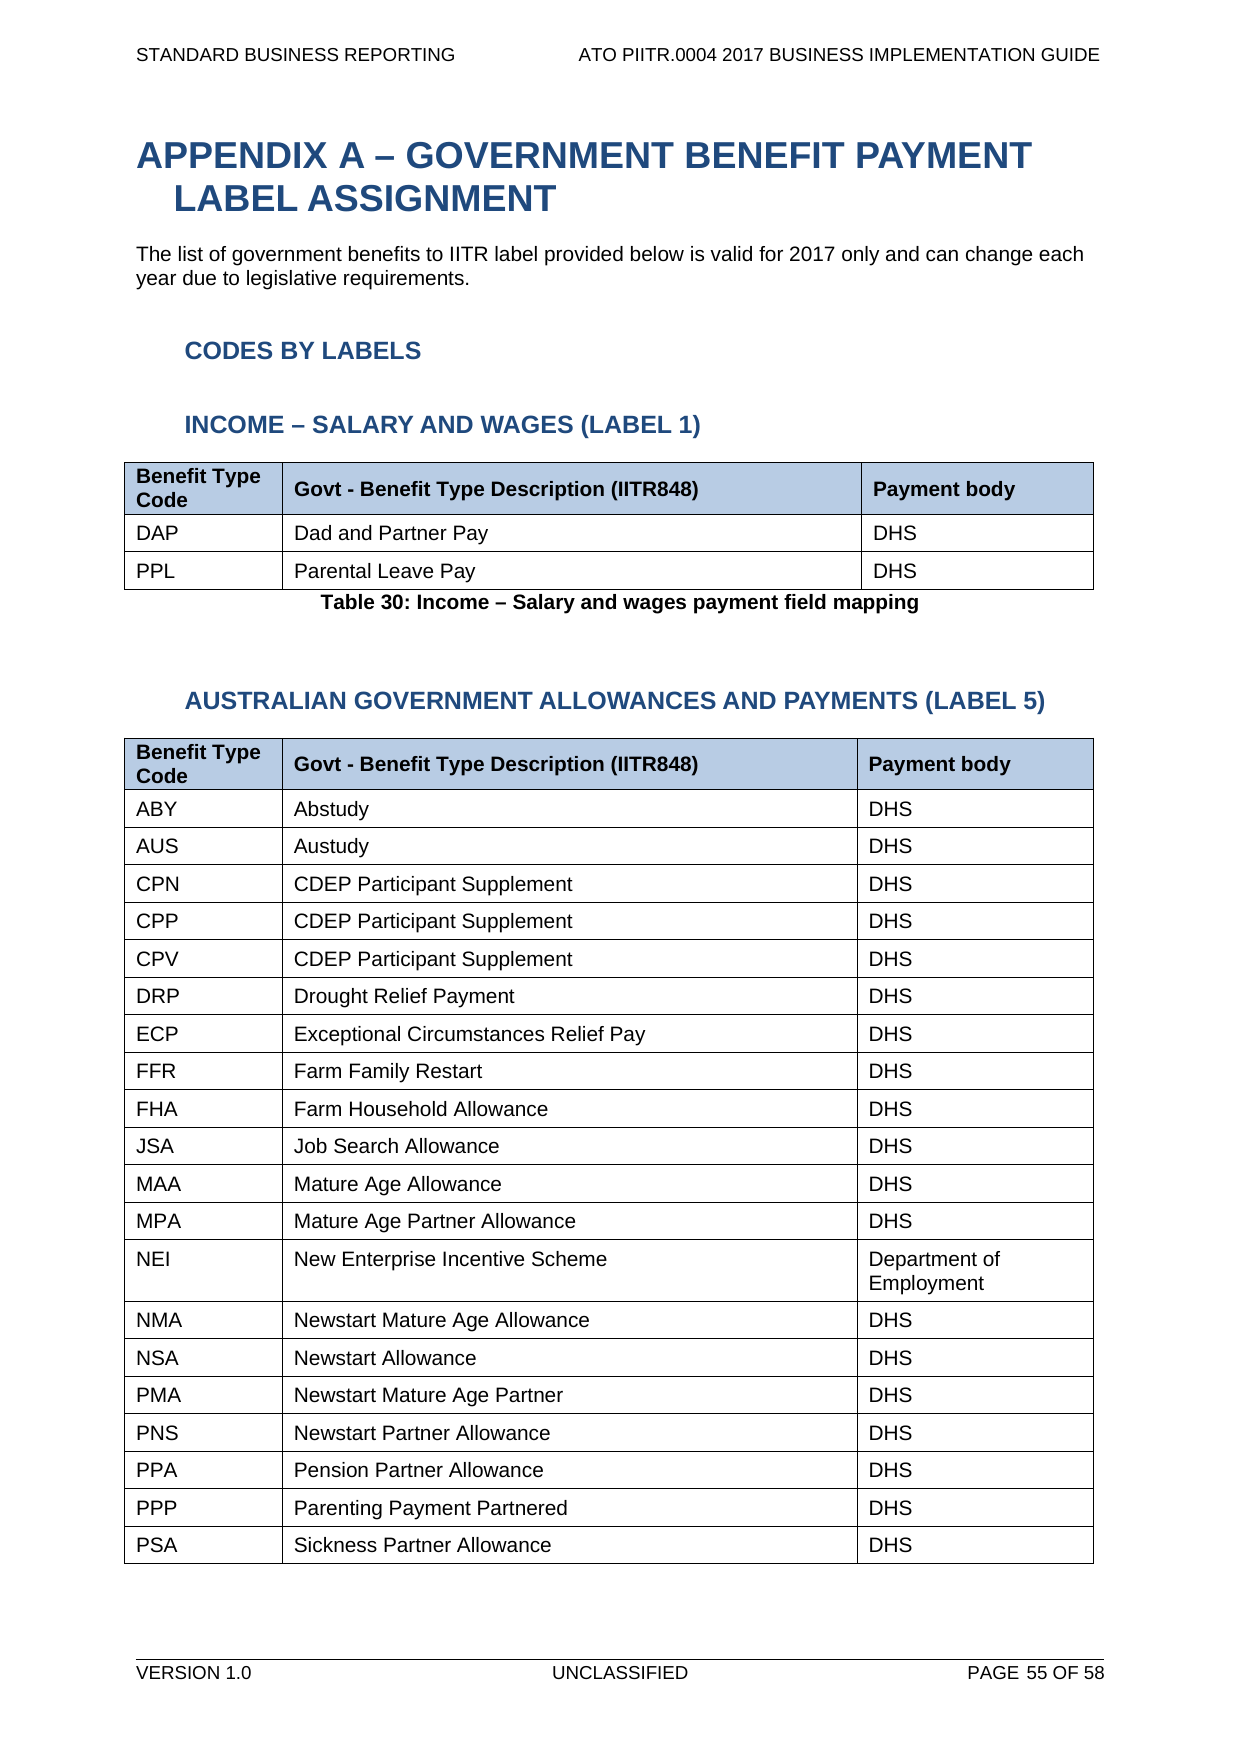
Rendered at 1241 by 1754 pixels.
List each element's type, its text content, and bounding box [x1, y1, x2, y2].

table_cell DHS [858, 1203, 1093, 1239]
table_cell Parenting Payment Partnered [283, 1489, 857, 1526]
table_cell PNS [125, 1414, 282, 1451]
table_cell ABY [125, 790, 282, 827]
table_cell MAA [125, 1165, 282, 1202]
table_cell NEI [125, 1240, 282, 1301]
subtitle Income – Salary and Wages (Label 1) [184, 410, 1104, 439]
table_cell DHS [858, 1414, 1093, 1451]
table_cell DHS [858, 1377, 1093, 1413]
table_header Benefit Type Code [125, 463, 282, 514]
table_cell FFR [125, 1053, 282, 1089]
table_cell DHS [858, 1053, 1093, 1089]
table_cell DHS [858, 1489, 1093, 1526]
table_header Payment body [858, 739, 1093, 789]
table_cell PPA [125, 1452, 282, 1488]
table_header Govt - Benefit Type Description (IITR848) [283, 739, 857, 789]
table_cell DHS [858, 1015, 1093, 1052]
table_header Payment body [862, 463, 1093, 514]
table_cell DHS [858, 790, 1093, 827]
table_cell PSA [125, 1527, 282, 1563]
table_cell Department of Employment [858, 1240, 1093, 1301]
table_cell Newstart Partner Allowance [283, 1414, 857, 1451]
table_cell New Enterprise Incentive Scheme [283, 1240, 857, 1301]
table_cell Newstart Mature Age Allowance [283, 1302, 857, 1338]
table_cell CDEP Participant Supplement [283, 865, 857, 902]
table_cell PMA [125, 1377, 282, 1413]
table_cell Sickness Partner Allowance [283, 1527, 857, 1563]
table_cell MPA [125, 1203, 282, 1239]
table_cell DHS [858, 1090, 1093, 1127]
table_cell CPP [125, 903, 282, 939]
subtitle Appendix A – Government Benefit Payment Label Assignment [136, 133, 1104, 219]
table_cell CPN [125, 865, 282, 902]
table_cell Newstart Allowance [283, 1339, 857, 1376]
table_cell NSA [125, 1339, 282, 1376]
table_cell CPV [125, 940, 282, 977]
table_cell DHS [862, 515, 1093, 551]
table_cell DHS [858, 903, 1093, 939]
table_cell AUS [125, 828, 282, 864]
table_cell CDEP Participant Supplement [283, 940, 857, 977]
table_cell FHA [125, 1090, 282, 1127]
table_cell JSA [125, 1128, 282, 1164]
table_cell DHS [858, 940, 1093, 977]
table_cell Job Search Allowance [283, 1128, 857, 1164]
table_cell DHS [858, 828, 1093, 864]
table_cell PPL [125, 552, 282, 589]
table_cell Pension Partner Allowance [283, 1452, 857, 1488]
table_cell Farm Household Allowance [283, 1090, 857, 1127]
table_cell DHS [862, 552, 1093, 589]
table_cell PPP [125, 1489, 282, 1526]
table_cell Newstart Mature Age Partner [283, 1377, 857, 1413]
table_header Govt - Benefit Type Description (IITR848) [283, 463, 861, 514]
table_cell NMA [125, 1302, 282, 1338]
subtitle Australian Government allowances and payments (Label 5) [184, 686, 1104, 714]
text Table 30: Income – Salary and wages payment field mapping [136, 590, 1104, 614]
subtitle Codes by Labels [184, 336, 1104, 364]
table_cell DRP [125, 978, 282, 1014]
table_cell DHS [858, 1339, 1093, 1376]
table_cell Dad and Partner Pay [283, 515, 861, 551]
table_cell DHS [858, 1452, 1093, 1488]
table_cell Parental Leave Pay [283, 552, 861, 589]
table_cell DAP [125, 515, 282, 551]
table_cell CDEP Participant Supplement [283, 903, 857, 939]
table_cell Drought Relief Payment [283, 978, 857, 1014]
table_cell DHS [858, 1527, 1093, 1563]
table_header Benefit Type Code [125, 739, 282, 789]
table_cell DHS [858, 1302, 1093, 1338]
table_cell Farm Family Restart [283, 1053, 857, 1089]
table_cell DHS [858, 1128, 1093, 1164]
text The list of government benefits to IITR label provided below is valid for 2017 only and can change each year due to legislative requirements. [136, 242, 1104, 290]
table_cell Abstudy [283, 790, 857, 827]
table_cell Mature Age Allowance [283, 1165, 857, 1202]
table_cell Exceptional Circumstances Relief Pay [283, 1015, 857, 1052]
table_cell Austudy [283, 828, 857, 864]
table_cell ECP [125, 1015, 282, 1052]
table_cell DHS [858, 978, 1093, 1014]
table_cell DHS [858, 865, 1093, 902]
table_cell DHS [858, 1165, 1093, 1202]
table_cell Mature Age Partner Allowance [283, 1203, 857, 1239]
